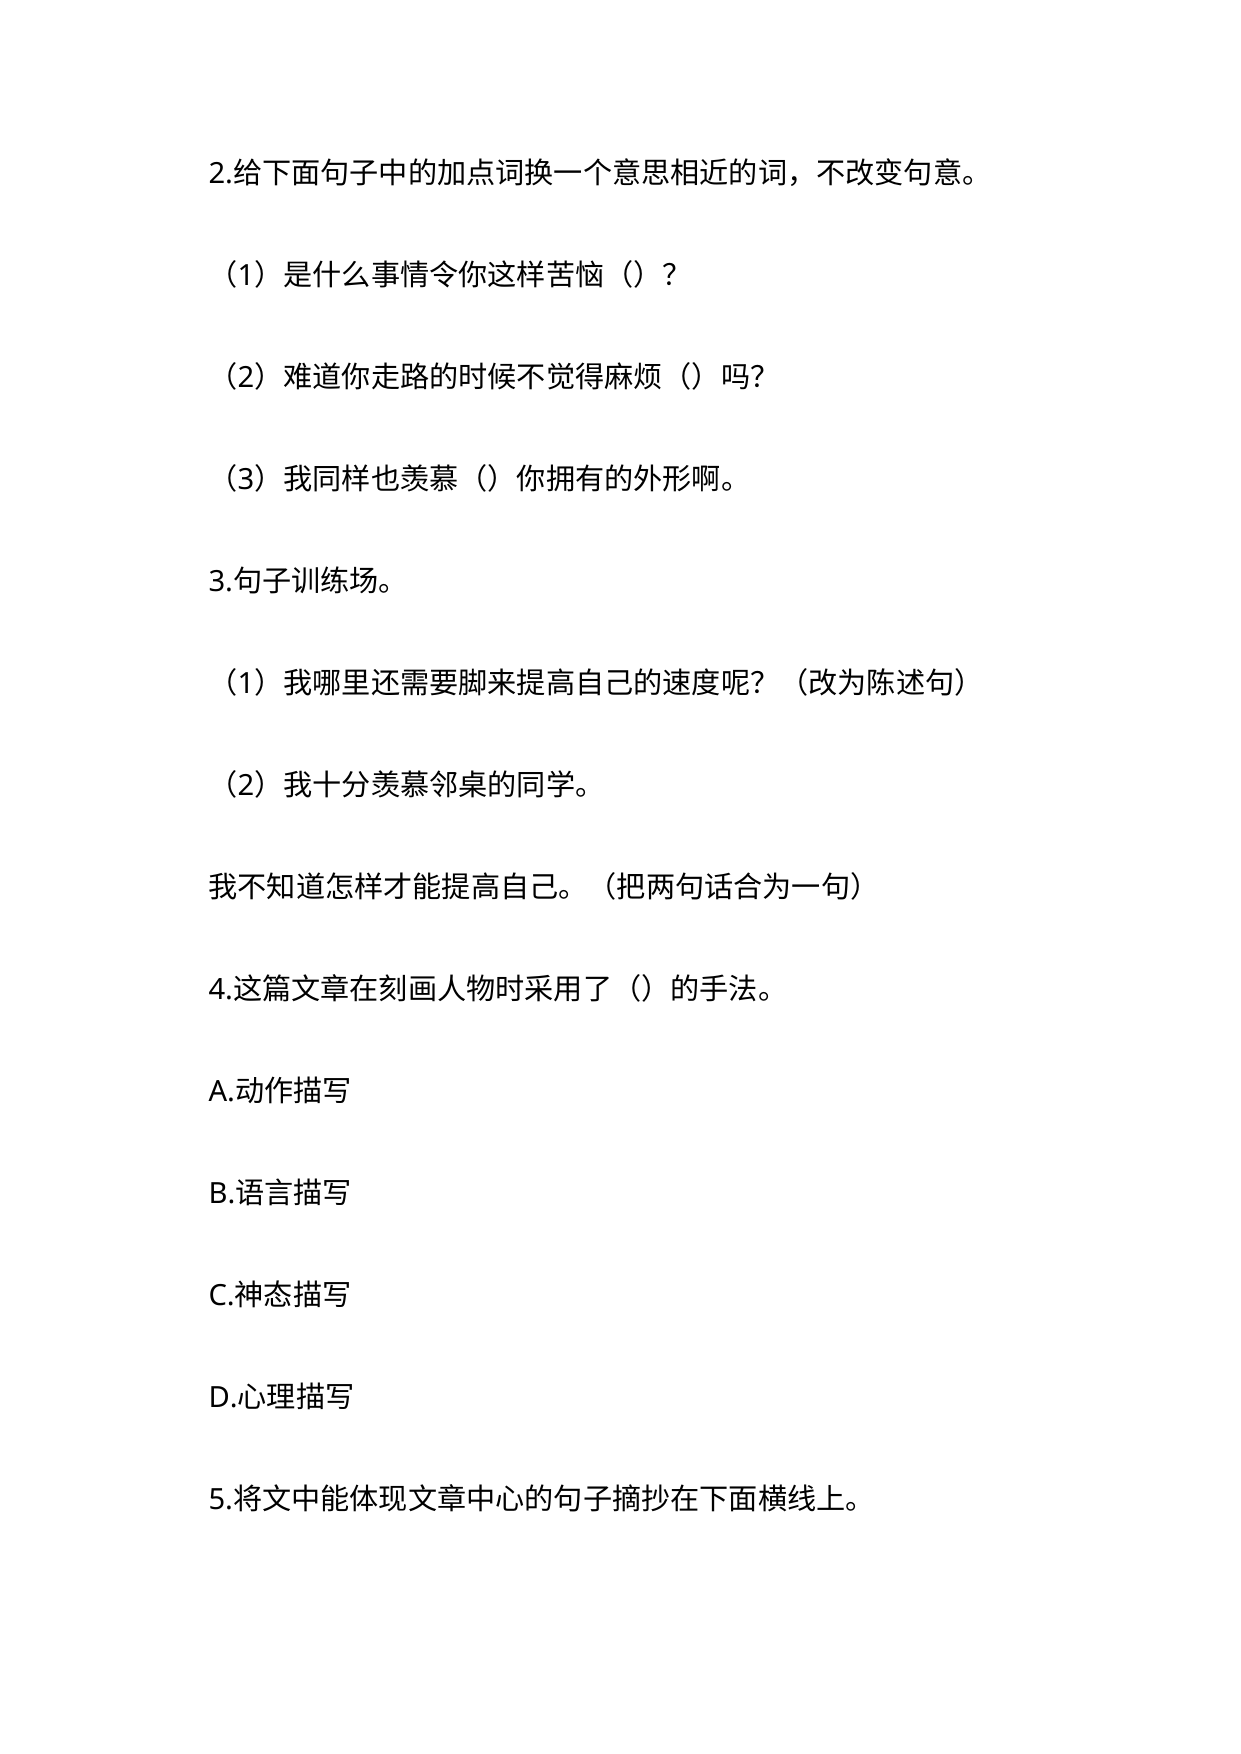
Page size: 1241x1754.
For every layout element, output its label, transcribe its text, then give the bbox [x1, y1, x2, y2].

text B.语言描写 [150, 1169, 1090, 1212]
text 4.这篇文章在刻画人物时采用了（）的手法。 [150, 966, 1090, 1008]
text 5.将文中能体现文章中心的句子摘抄在下面横线上。 [150, 1476, 1090, 1518]
text （1）是什么事情令你这样苦恼（）？ [150, 252, 1090, 294]
text （3）我同样也羡慕（）你拥有的外形啊。 [150, 456, 1090, 498]
text C.神态描写 [150, 1272, 1090, 1314]
text （2）难道你走路的时候不觉得麻烦（）吗？ [150, 354, 1090, 396]
text 2.给下面句子中的加点词换一个意思相近的词，不改变句意。 [150, 150, 1090, 192]
text 3.句子训练场。 [150, 558, 1090, 600]
text （2）我十分羡慕邻桌的同学。 [150, 762, 1090, 804]
text 我不知道怎样才能提高自己。（把两句话合为一句） [150, 864, 1090, 906]
text A.动作描写 [150, 1068, 1090, 1110]
text D.心理描写 [150, 1373, 1090, 1416]
text （1）我哪里还需要脚来提高自己的速度呢？（改为陈述句） [150, 660, 1090, 702]
